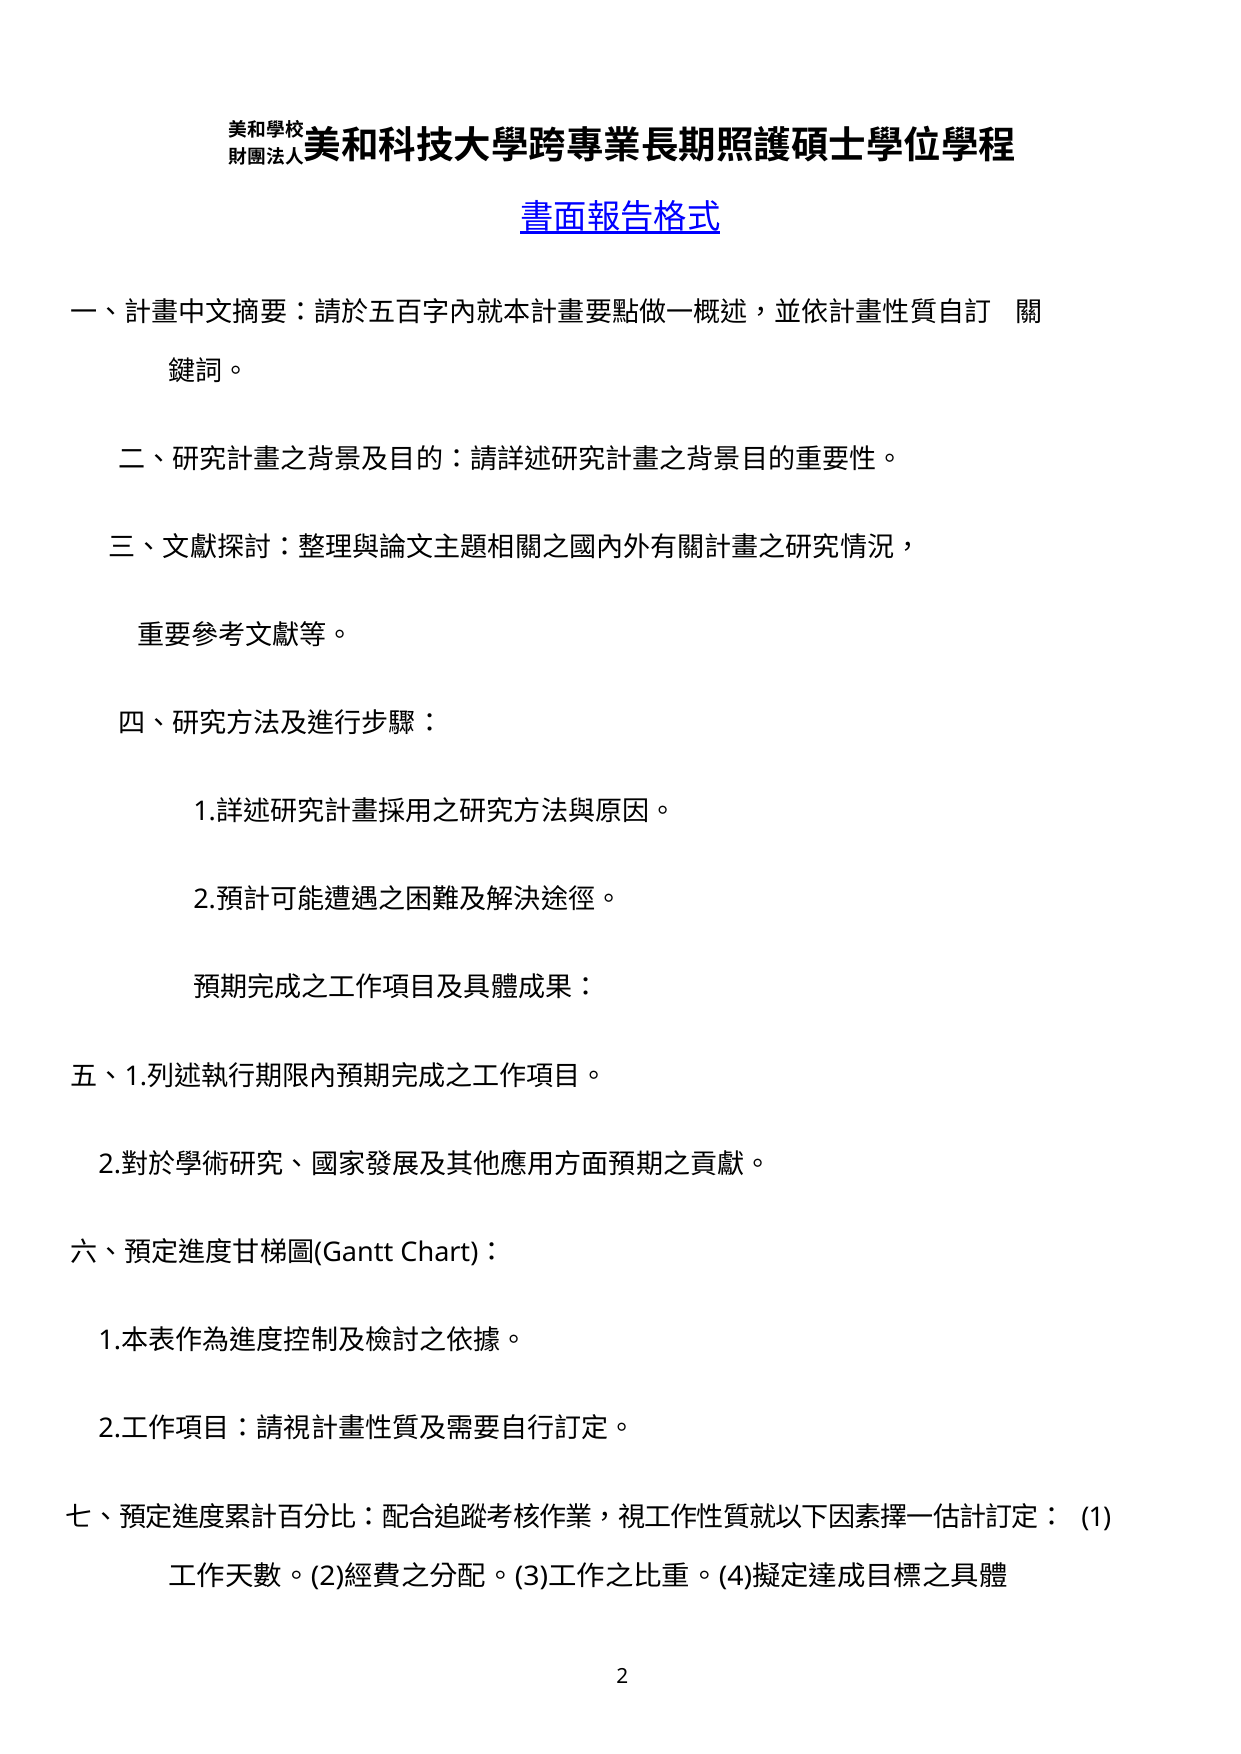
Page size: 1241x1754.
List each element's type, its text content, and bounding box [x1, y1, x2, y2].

text 二、研究計畫之背景及目的：請詳述研究計畫之背景目的重要性。 [118, 437, 1069, 476]
text 四、研究方法及進行步驟： [118, 701, 1069, 740]
text 2.對於學術研究、國家發展及其他應用方面預期之貢獻。 [21, 1142, 1223, 1181]
text 美和學校財團法人美和科技大學跨專業長期照護碩士學位學程 [21, 114, 1223, 169]
text 六、預定進度甘梯圖(Gantt Chart)： [21, 1230, 1223, 1269]
text 1.本表作為進度控制及檢討之依據。 [21, 1318, 1223, 1357]
text 預期完成之工作項目及具體成果： [193, 965, 1223, 1005]
text 重要參考文獻等。 [80, 613, 1069, 652]
list 1.詳述研究計畫採用之研究方法與原因。 [193, 789, 1223, 828]
subtitle 書面報告格式 [245, 202, 996, 236]
list 2.預計可能遭遇之困難及解決途徑。 [193, 877, 1223, 917]
text 2.工作項目：請視計畫性質及需要自行訂定。 [21, 1406, 1223, 1446]
text 三、文獻探討：整理與論文主題相關之國內外有關計畫之研究情況， [80, 525, 1069, 564]
text 七、預定進度累計百分比：配合追蹤考核作業，視工作性質就以下因素擇一估計訂定： (1) 工作天數。(2)經費之分配。(3)工作之比重。(4)擬定達成目標之具體 [21, 1494, 1123, 1593]
text 五、1.列述執行期限內預期完成之工作項目。 [21, 1053, 1223, 1093]
text 一、計畫中文摘要：請於五百字內就本計畫要點做一概述，並依計畫性質自訂 關鍵詞。 [21, 290, 1069, 388]
